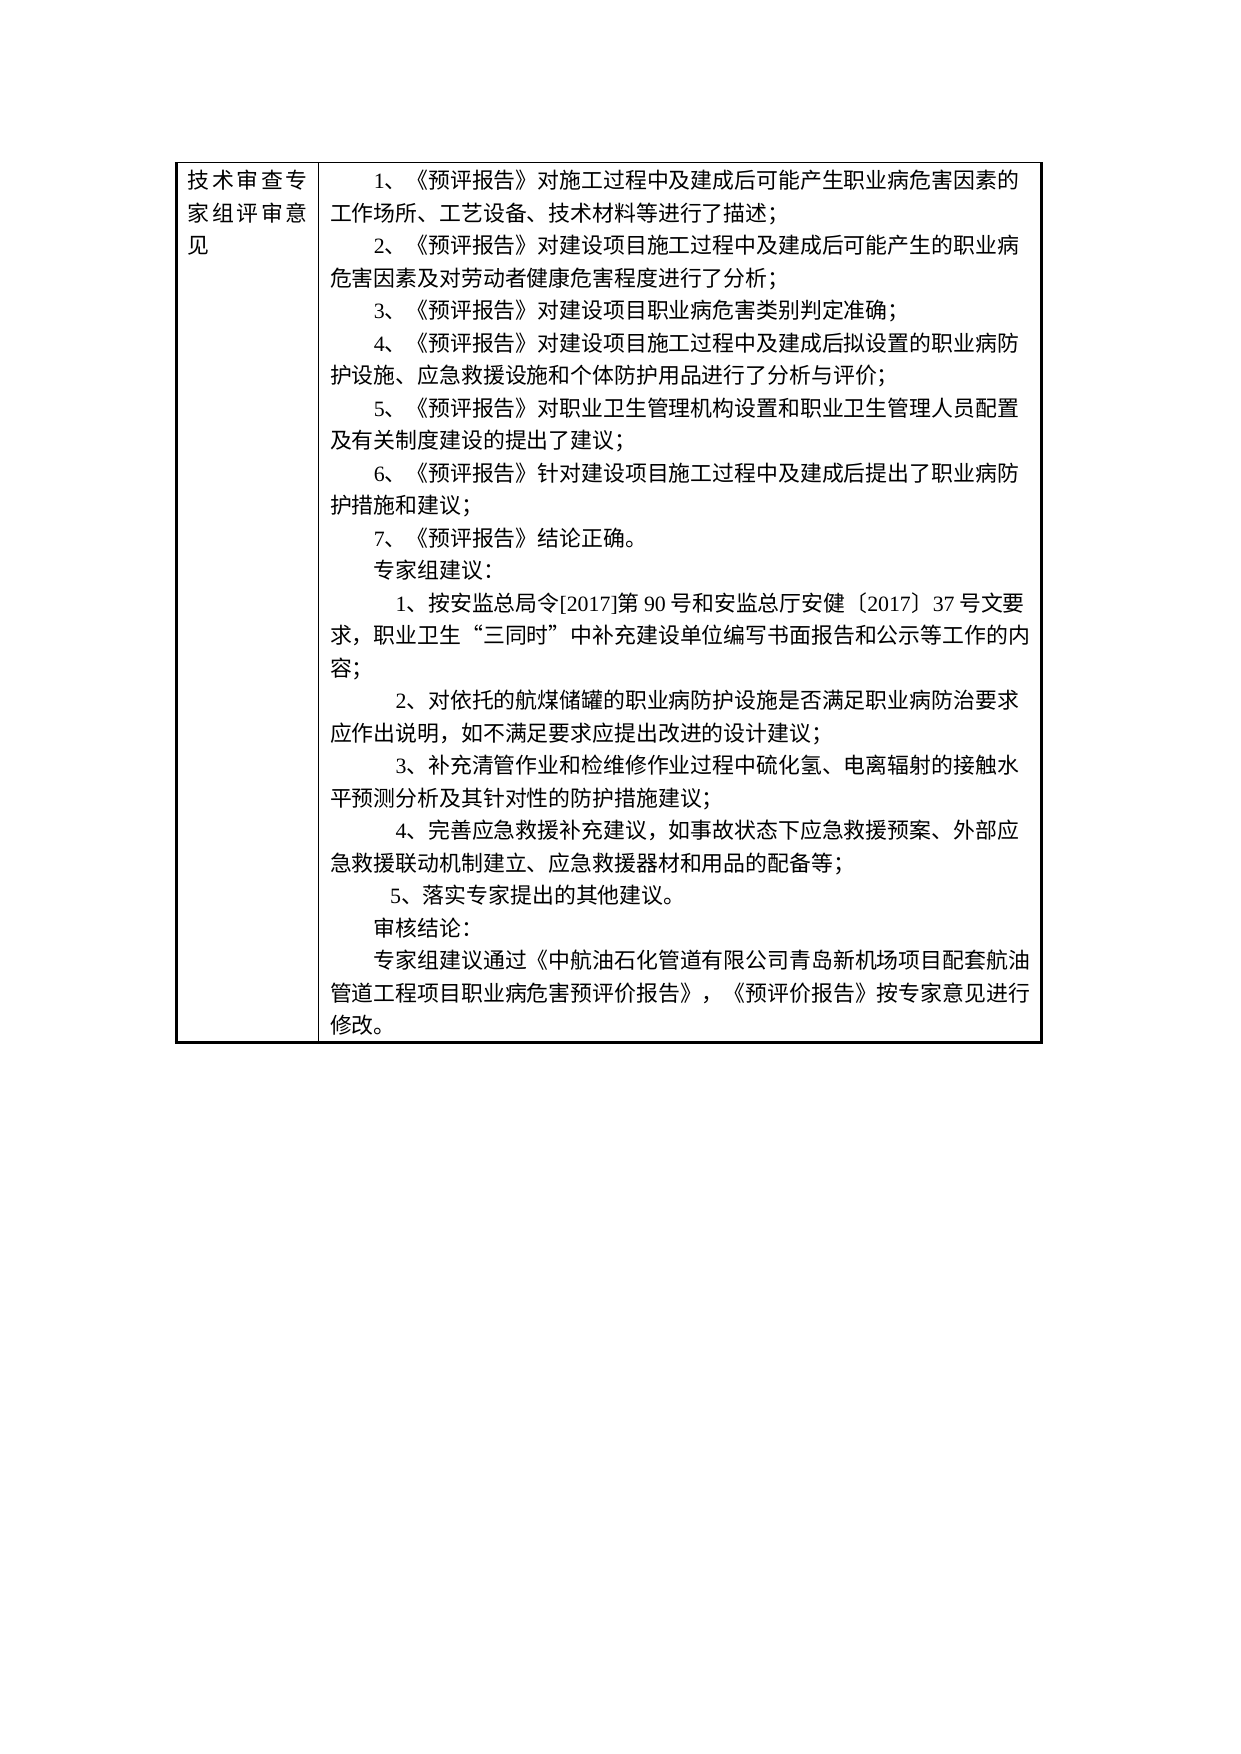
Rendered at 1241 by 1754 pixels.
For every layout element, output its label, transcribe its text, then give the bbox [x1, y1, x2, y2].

table_cell 1、《预评报告》对施工过程中及建成后可能产生职业病危害因素的工作场所、工艺设备、技术材料等进行了描述； 2、《预评报告》对建设项目施工过程中及建成后可能产生的职业病危害因素及对劳动者健康危害程度进行了分析； 3、《预评报告》对建设项目职业病危害类别判定准确； 4、《预评报告》对建设项目施工过程中及建成后拟设置的职业病防护设施、应急救援设施和个体防护用品进行了分析与评价； 5、《预评报告》对职业卫生管理机构设置和职业卫生管理人员配置及有关制度建设的提出了建议； 6、《预评报告》针对建设项目施工过程中及建成后提出了职业病防护措施和建议； 7、《预评报告》结论正确。 专家组建议： 1、按安监总局令[2017]第90号和安监总厅安健〔2017〕37号文要求，职业卫生“三同时”中补充建设单位编写书面报告和公示等工作的内容； 2、对依托的航煤储罐的职业病防护设施是否满足职业病防治要求应作出说明，如不满足要求应提出改进的设计建议； 3、补充清管作业和检维修作业过程中硫化氢、电离辐射的接触水平预测分析及其针对性的防护措施建议； 4、完善应急救援补充建议，如事故状态下应急救援预案、外部应急救援联动机制建立、应急救援器材和用品的配备等； 5、落实专家提出的其他建议。 审核结论： 专家组建议通过《中航油石化管道有限公司青岛新机场项目配套航油管道工程项目职业病危害预评价报告》，《预评价报告》按专家意见进行修改。 [319, 163, 1040, 1041]
table_cell 技术审查专家组评审意见 [178, 163, 318, 1041]
